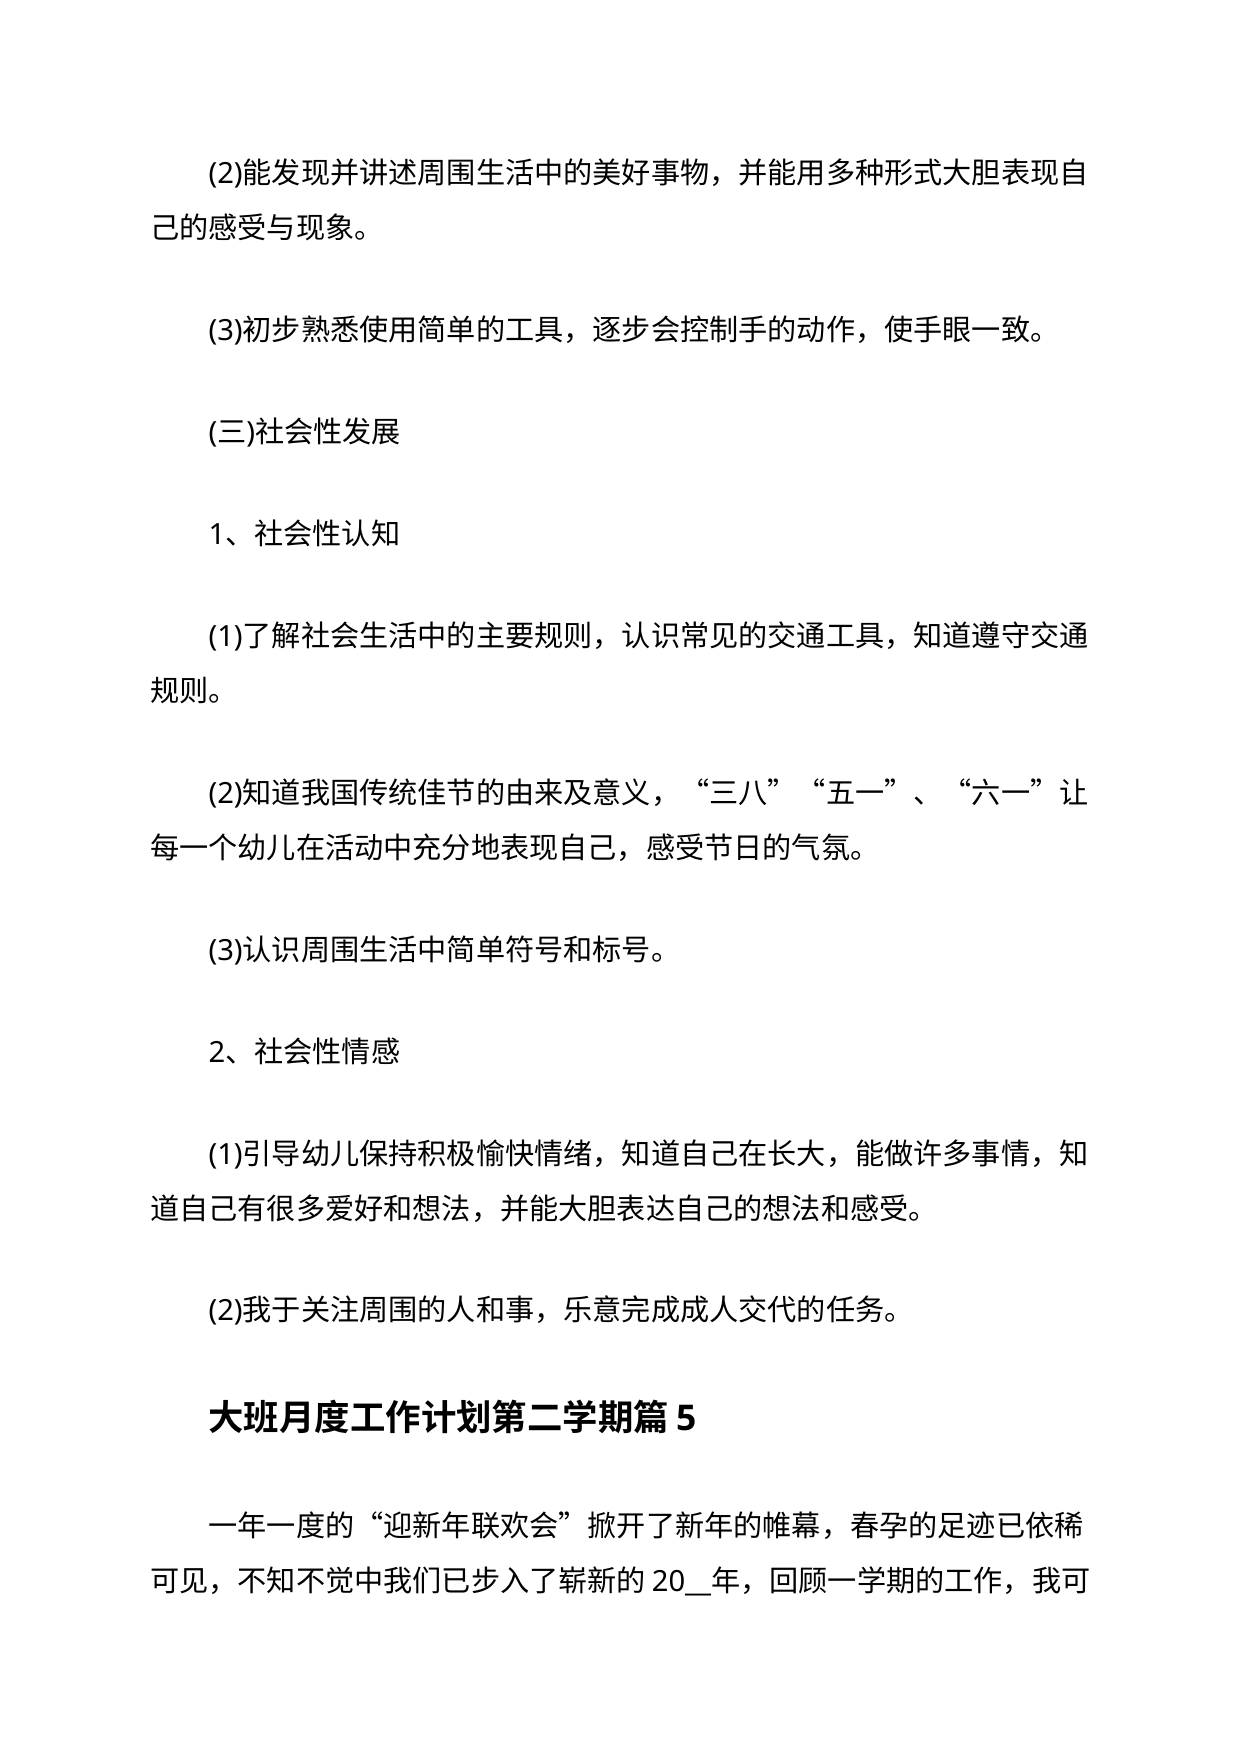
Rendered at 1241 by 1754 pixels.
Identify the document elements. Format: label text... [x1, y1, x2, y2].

text (1)了解社会生活中的主要规则，认识常见的交通工具，知道遵守交通规则。 [150, 613, 1090, 710]
text 1、社会性认知 [150, 511, 1090, 553]
text (2)知道我国传统佳节的由来及意义，“三八”“五一”、“六一”让每一个幼儿在活动中充分地表现自己，感受节日的气氛。 [150, 769, 1090, 867]
text (2)能发现并讲述周围生活中的美好事物，并能用多种形式大胆表现自己的感受与现象。 [150, 150, 1090, 247]
text (2)我于关注周围的人和事，乐意完成成人交代的任务。 [150, 1287, 1090, 1329]
text 大班月度工作计划第二学期篇5 [150, 1389, 1090, 1440]
text (3)认识周围生活中简单符号和标号。 [150, 926, 1090, 969]
text 2、社会性情感 [150, 1028, 1090, 1071]
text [150, 1502, 1090, 1600]
text (1)引导幼儿保持积极愉快情绪，知道自己在长大，能做许多事情，知道自己有很多爱好和想法，并能大胆表达自己的想法和感受。 [150, 1130, 1090, 1227]
text (三)社会性发展 [150, 409, 1090, 451]
text (3)初步熟悉使用简单的工具，逐步会控制手的动作，使手眼一致。 [150, 307, 1090, 349]
